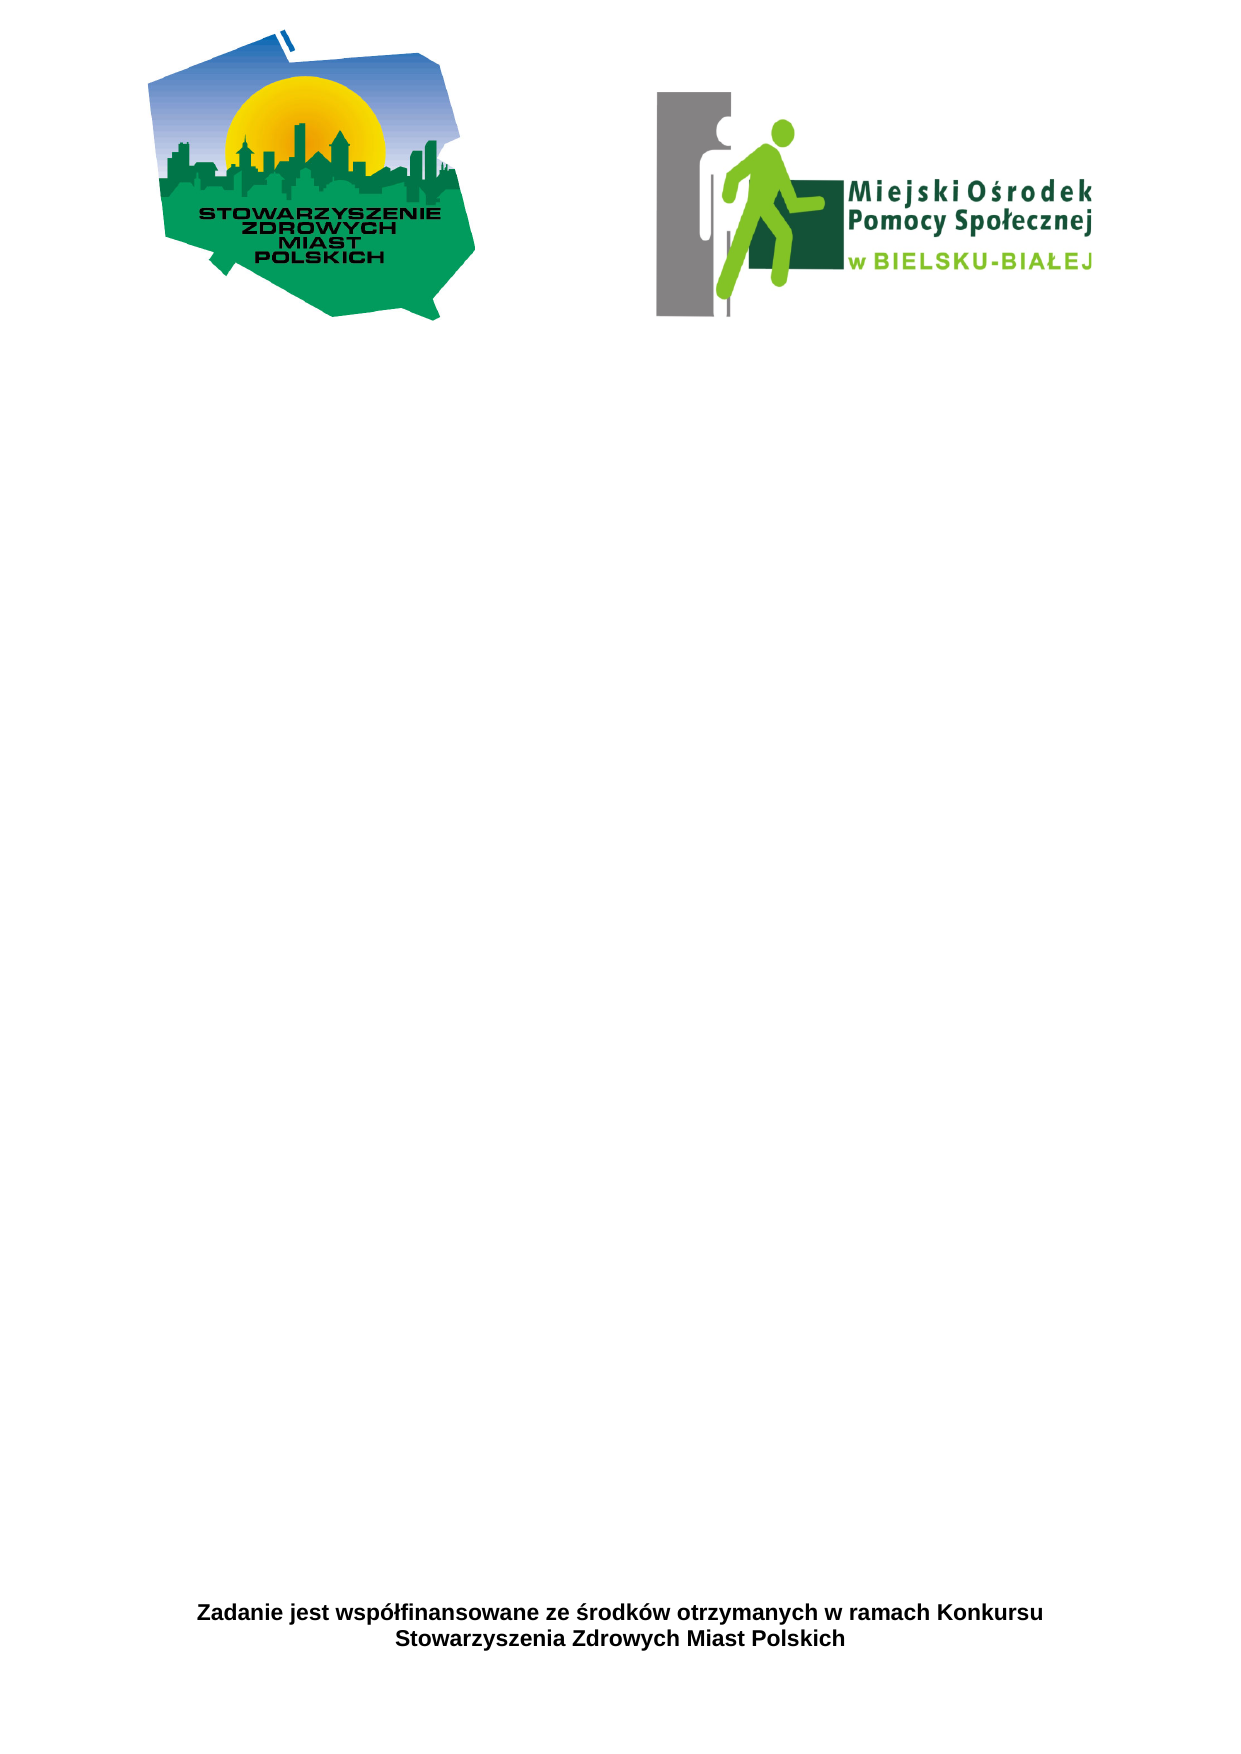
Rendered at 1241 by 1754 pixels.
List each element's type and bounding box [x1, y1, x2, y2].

picture [147, 29, 475, 321]
picture [656, 92, 1092, 321]
